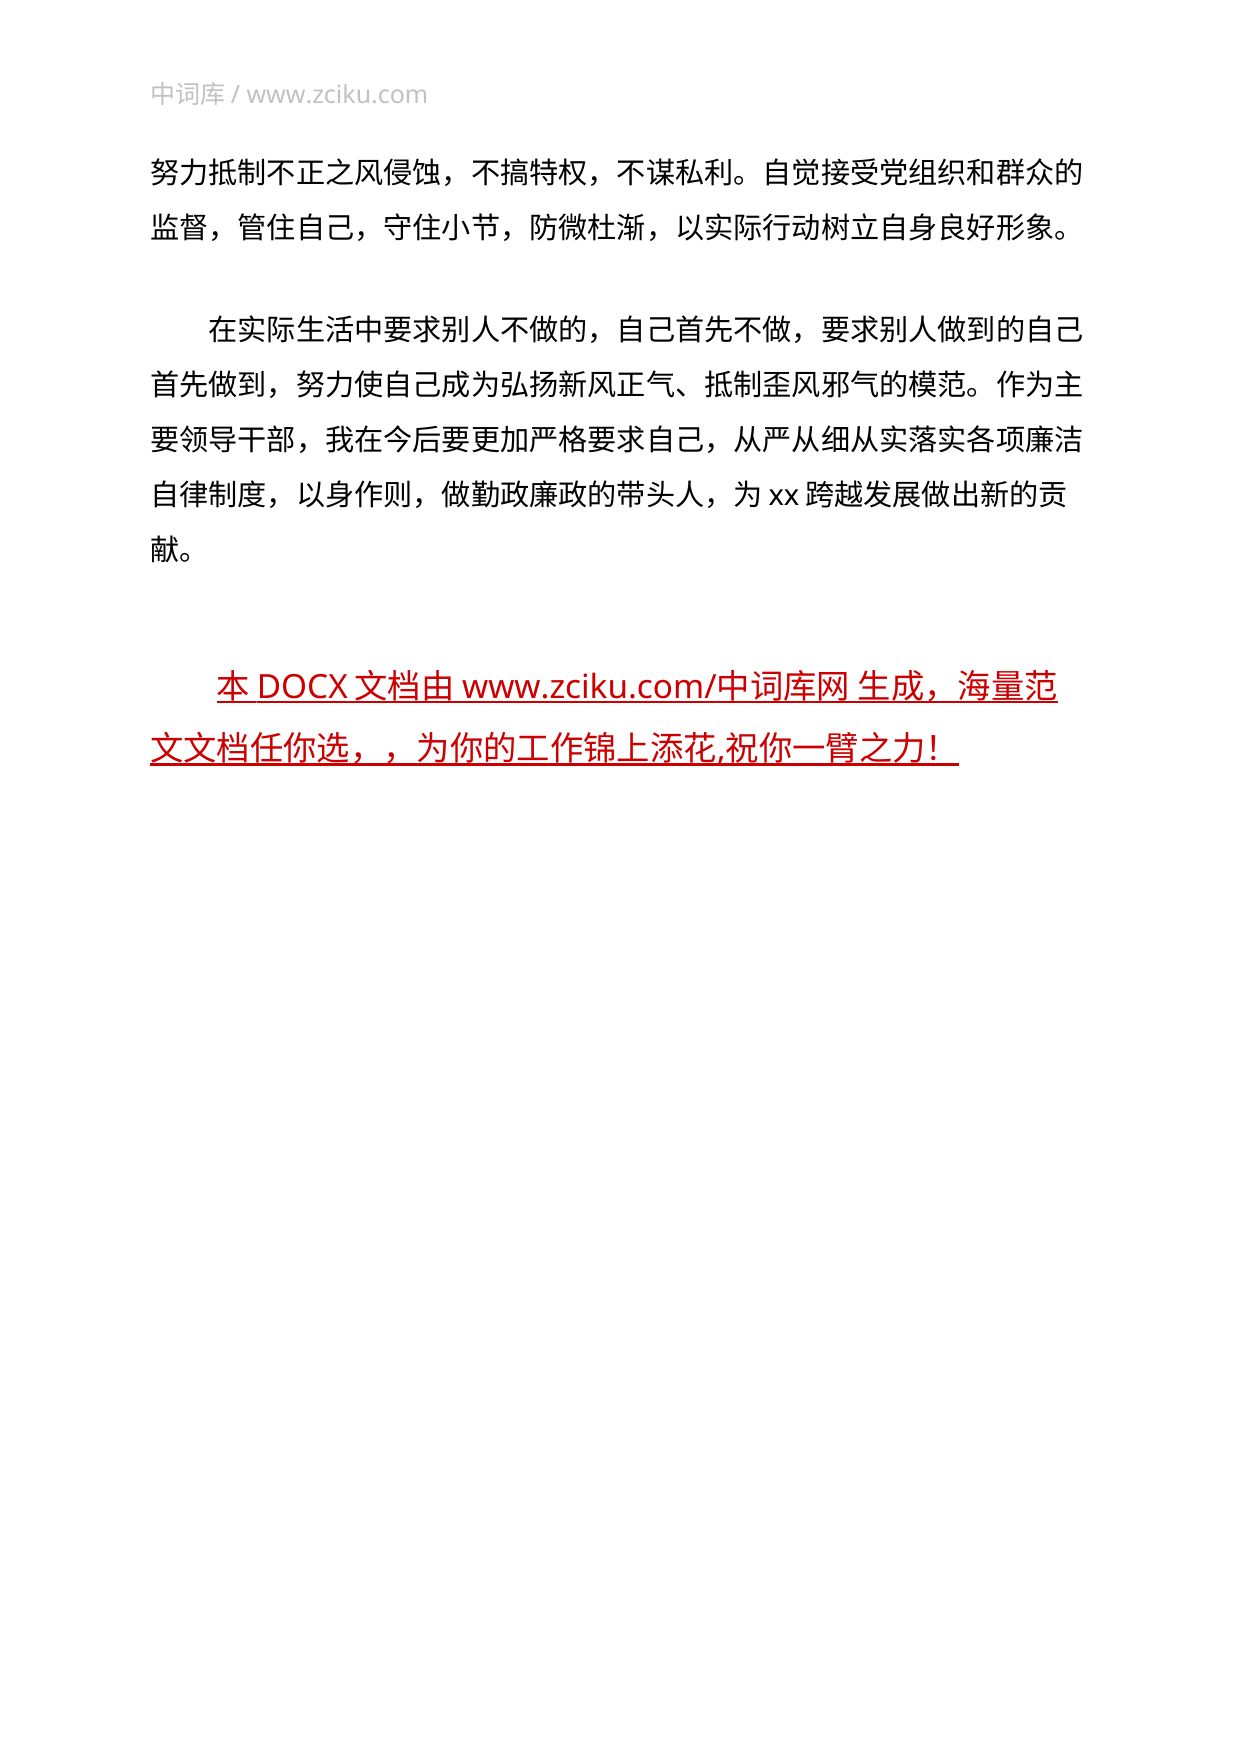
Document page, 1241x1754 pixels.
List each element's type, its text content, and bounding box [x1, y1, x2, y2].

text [150, 150, 1090, 247]
text 本DOCX文档由 www.zciku.com/中词库网 生成，海量范文文档任你选，，为你的工作锦上添花,祝你一臂之力！ [150, 659, 1090, 771]
text 在实际生活中要求别人不做的，自己首先不做，要求别人做到的自己首先做到，努力使自己成为弘扬新风正气、抵制歪风邪气的模范。作为主要领导干部，我在今后要更加严格要求自己，从严从细从实落实各项廉洁自律制度，以身作则，做勤政廉政的带头人，为xx跨越发展做出新的贡献。 [150, 307, 1090, 569]
